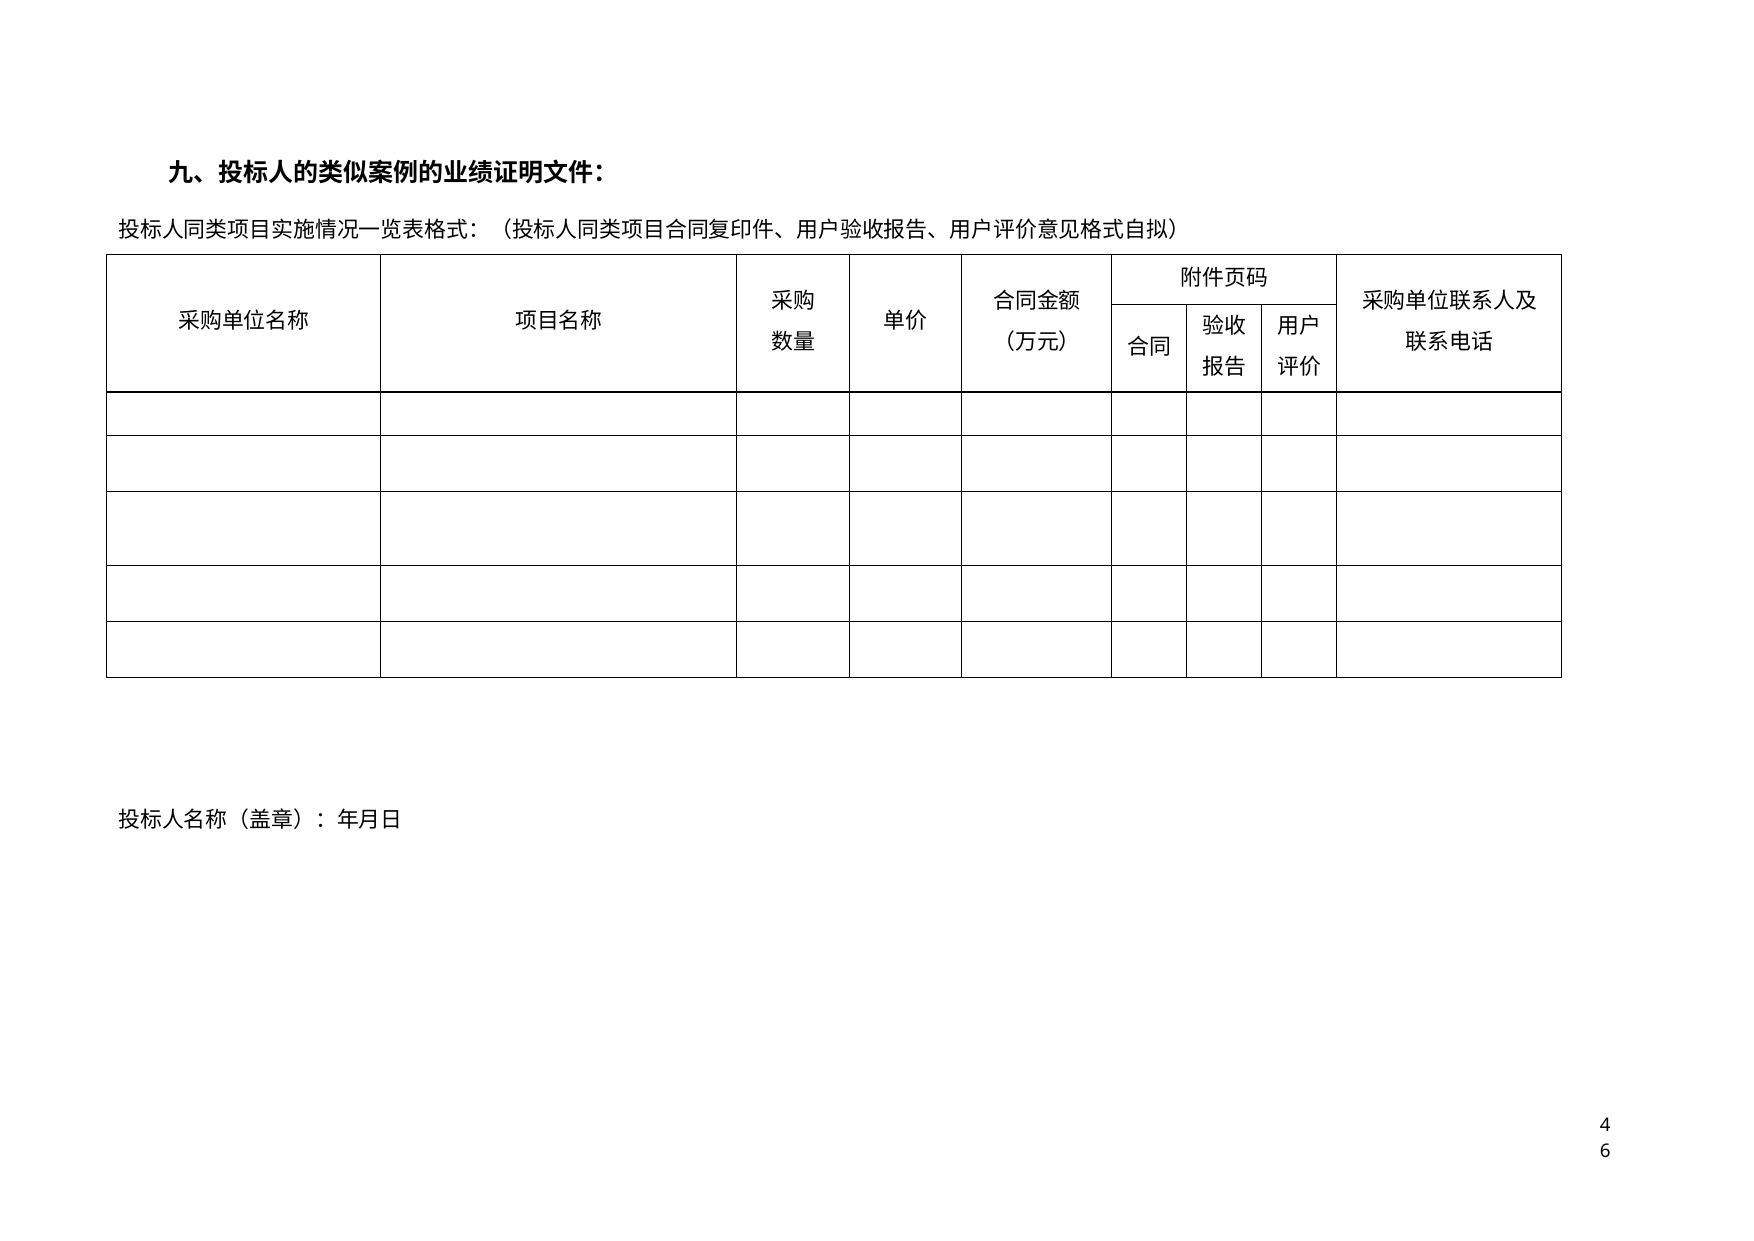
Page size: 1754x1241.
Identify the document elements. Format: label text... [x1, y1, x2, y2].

text 投标人名称（盖章）：年月日 [118, 802, 1612, 834]
table_cell [381, 436, 736, 491]
table_cell [1337, 436, 1561, 491]
table_cell [1337, 622, 1561, 677]
table_cell [962, 566, 1111, 621]
table_cell [1112, 492, 1186, 564]
table_cell [962, 622, 1111, 677]
table_cell [962, 436, 1111, 491]
table_cell [381, 566, 736, 621]
table_cell 合同 [1112, 305, 1186, 391]
table_cell [1112, 436, 1186, 491]
table_cell [107, 436, 380, 491]
table_header 采购 数量 [737, 255, 849, 391]
table_cell [737, 492, 849, 564]
table_cell [1187, 393, 1261, 434]
table_cell [107, 566, 380, 621]
text 投标人同类项目实施情况一览表格式：（投标人同类项目合同复印件、用户验收报告、用户评价意见格式自拟） [118, 212, 1612, 244]
table_cell [1262, 622, 1336, 677]
table_cell [107, 393, 380, 434]
table_cell [962, 393, 1111, 434]
table_cell [737, 436, 849, 491]
table_cell [107, 492, 380, 564]
table_cell [737, 566, 849, 621]
table_cell [850, 393, 961, 434]
table_cell [381, 393, 736, 434]
table_header 单价 [850, 255, 961, 391]
table_cell [1187, 436, 1261, 491]
table_cell [107, 622, 380, 677]
table_cell [1262, 492, 1336, 564]
table_cell 用户评价 [1262, 305, 1336, 391]
table_cell [1337, 566, 1561, 621]
table_cell [381, 492, 736, 564]
table_header 采购单位联系人及 联系电话 [1337, 255, 1561, 391]
table_cell [850, 566, 961, 621]
table_cell [1262, 436, 1336, 491]
table_cell [1262, 566, 1336, 621]
table_cell [850, 622, 961, 677]
table_cell [737, 393, 849, 434]
table_cell [1112, 393, 1186, 434]
table_header 附件页码 [1112, 255, 1336, 304]
table_cell [737, 622, 849, 677]
table_cell [850, 436, 961, 491]
table_header 项目名称 [381, 255, 736, 391]
text 九、投标人的类似案例的业绩证明文件： [118, 153, 1612, 189]
table_cell [962, 492, 1111, 564]
table_cell [1337, 492, 1561, 564]
table_header 合同金额 （万元） [962, 255, 1111, 391]
table_cell [1112, 566, 1186, 621]
table_cell [381, 622, 736, 677]
table_cell [1337, 393, 1561, 434]
table_cell [1187, 622, 1261, 677]
table_cell [1262, 393, 1336, 434]
table_cell [1187, 566, 1261, 621]
table_header 采购单位名称 [107, 255, 380, 391]
table_cell 验收报告 [1187, 305, 1261, 391]
table_cell [850, 492, 961, 564]
table_cell [1112, 622, 1186, 677]
table_cell [1187, 492, 1261, 564]
